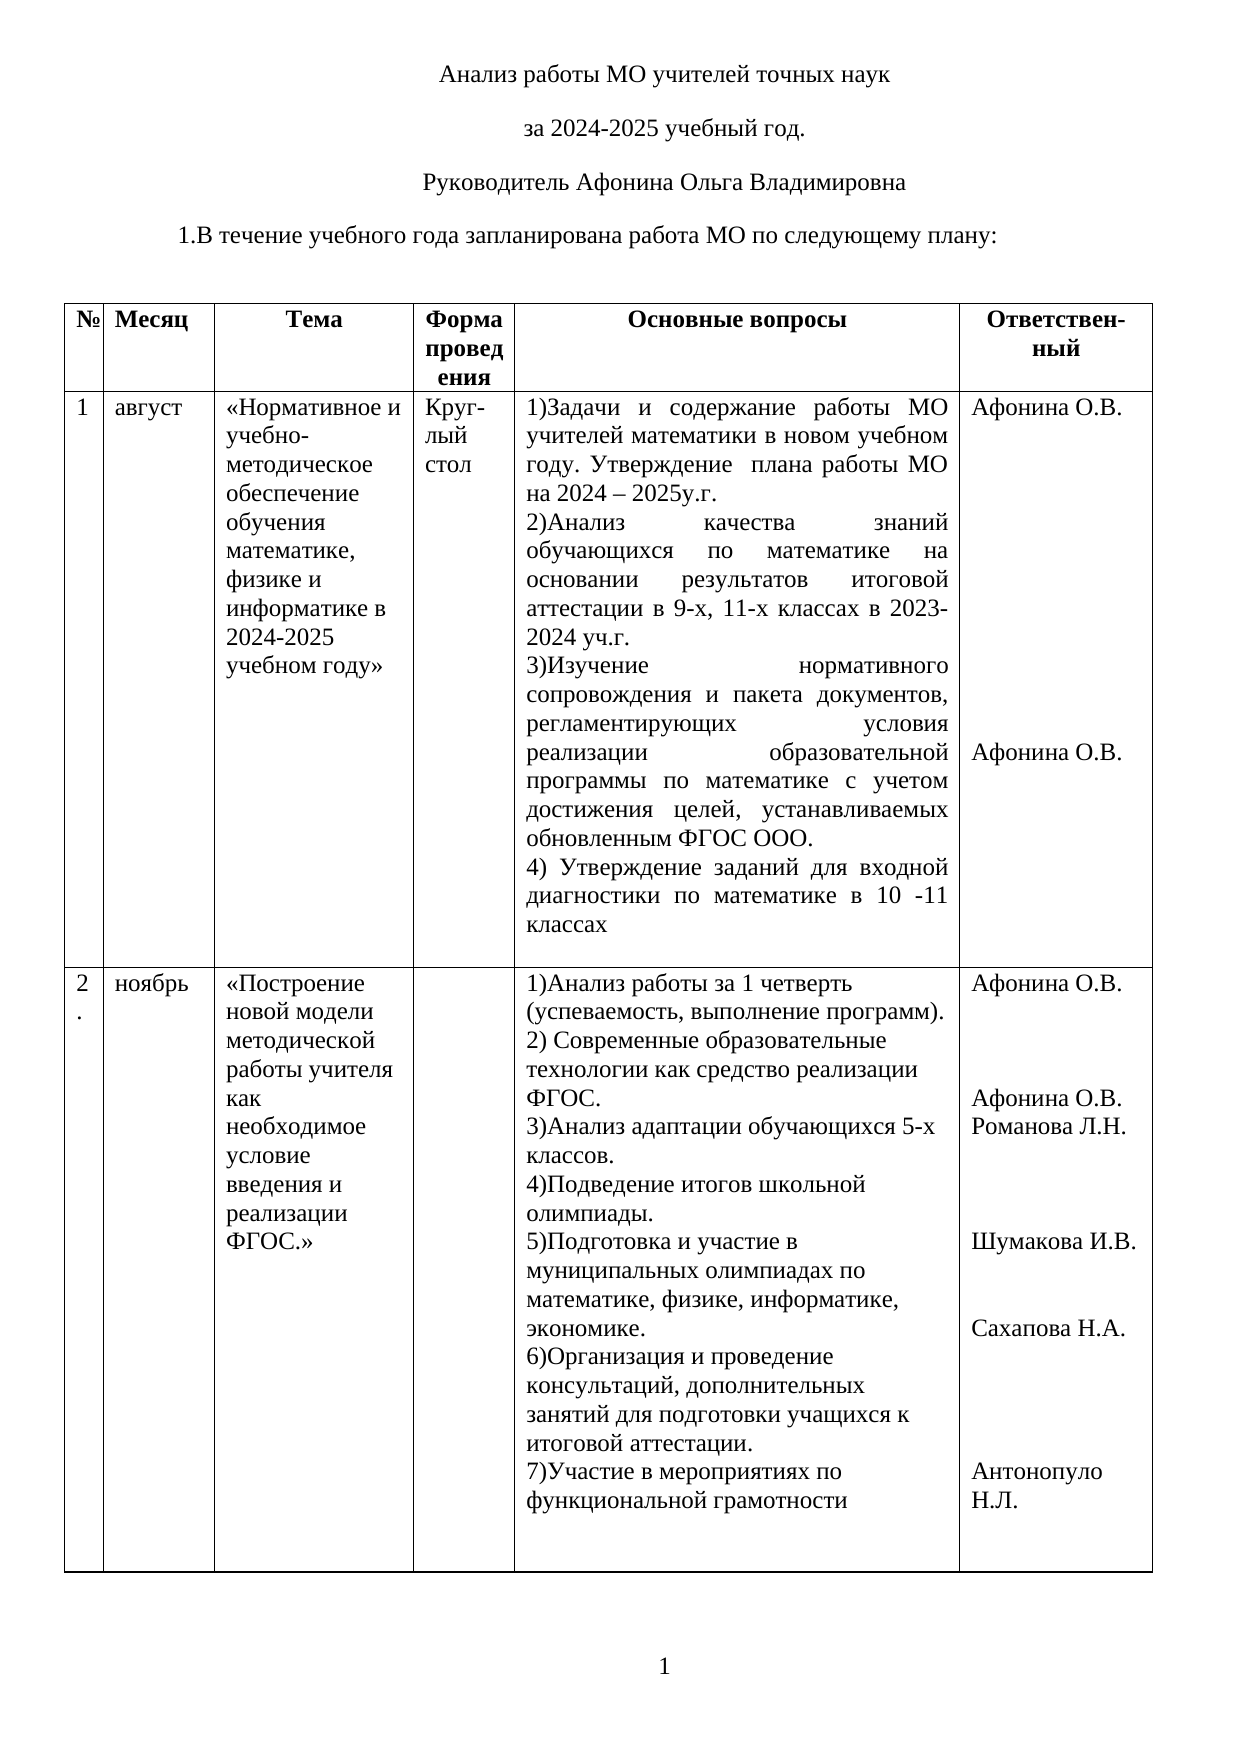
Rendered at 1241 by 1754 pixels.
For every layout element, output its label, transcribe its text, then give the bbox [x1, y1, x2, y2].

table_header Тема [215, 304, 413, 391]
table_cell Круг-лый стол [414, 392, 514, 967]
table_cell 1)Анализ работы за 1 четверть (успеваемость, выполнение программ). 2) Современные образовательные технологии как средство реализации ФГОС. 3)Анализ адаптации обучающихся 5-х классов. 4)Подведение итогов школьной олимпиады. 5)Подготовка и участие в муниципальных олимпиадах по математике, физике, информатике, экономике. 6)Организация и проведение консультаций, дополнительных занятий для подготовки учащихся к итоговой аттестации. 7)Участие в мероприятиях по функциональной грамотности [515, 968, 959, 1571]
table_cell 1)Задачи и содержание работы МО учителей математики в новом учебном году. Утверждение плана работы МО на 2024 – 2025у.г. 2)Анализ качества знаний обучающихся по математике на основании результатов итоговой аттестации в 9-х, 11-х классах в 2023-2024 уч.г. 3)Изучение нормативного сопровождения и пакета документов, регламентирующих условия реализации образовательной программы по математике с учетом достижения целей, устанавливаемых обновленным ФГОС ООО. 4) Утверждение заданий для входной диагностики по математике в 10 -11 классах [515, 392, 959, 967]
table_cell ноябрь [104, 968, 214, 1571]
table_cell Афонина О.В. Афонина О.В. [960, 392, 1152, 967]
text за 2024-2025 учебный год. [177, 113, 1152, 142]
table_header Месяц [104, 304, 214, 391]
table_cell «Построение новой модели методической работы учителя как необходимое условие введения и реализации ФГОС.» [215, 968, 413, 1571]
table_cell Афонина О.В. Афонина О.В. Романова Л.Н. Шумакова И.В. Сахапова Н.А. Антонопуло Н.Л. [960, 968, 1152, 1571]
text Анализ работы МО учителей точных наук [177, 59, 1152, 88]
table_cell 1 [65, 392, 103, 967]
table_header Форма проведения [414, 304, 514, 391]
text Руководитель Афонина Ольга Владимировна [177, 167, 1152, 196]
list 1.В течение учебного года запланирована работа МО по следующему плану: [177, 221, 1152, 249]
table_cell [414, 968, 514, 1571]
table_cell 2. [65, 968, 103, 1571]
table_header Основные вопросы [515, 304, 959, 391]
table_cell «Нормативное и учебно-методическое обеспечение обучения математике, физике и информатике в 2024-2025 учебном году» [215, 392, 413, 967]
table_cell август [104, 392, 214, 967]
table_header Ответствен-ный [960, 304, 1152, 391]
table_header № [65, 304, 103, 391]
